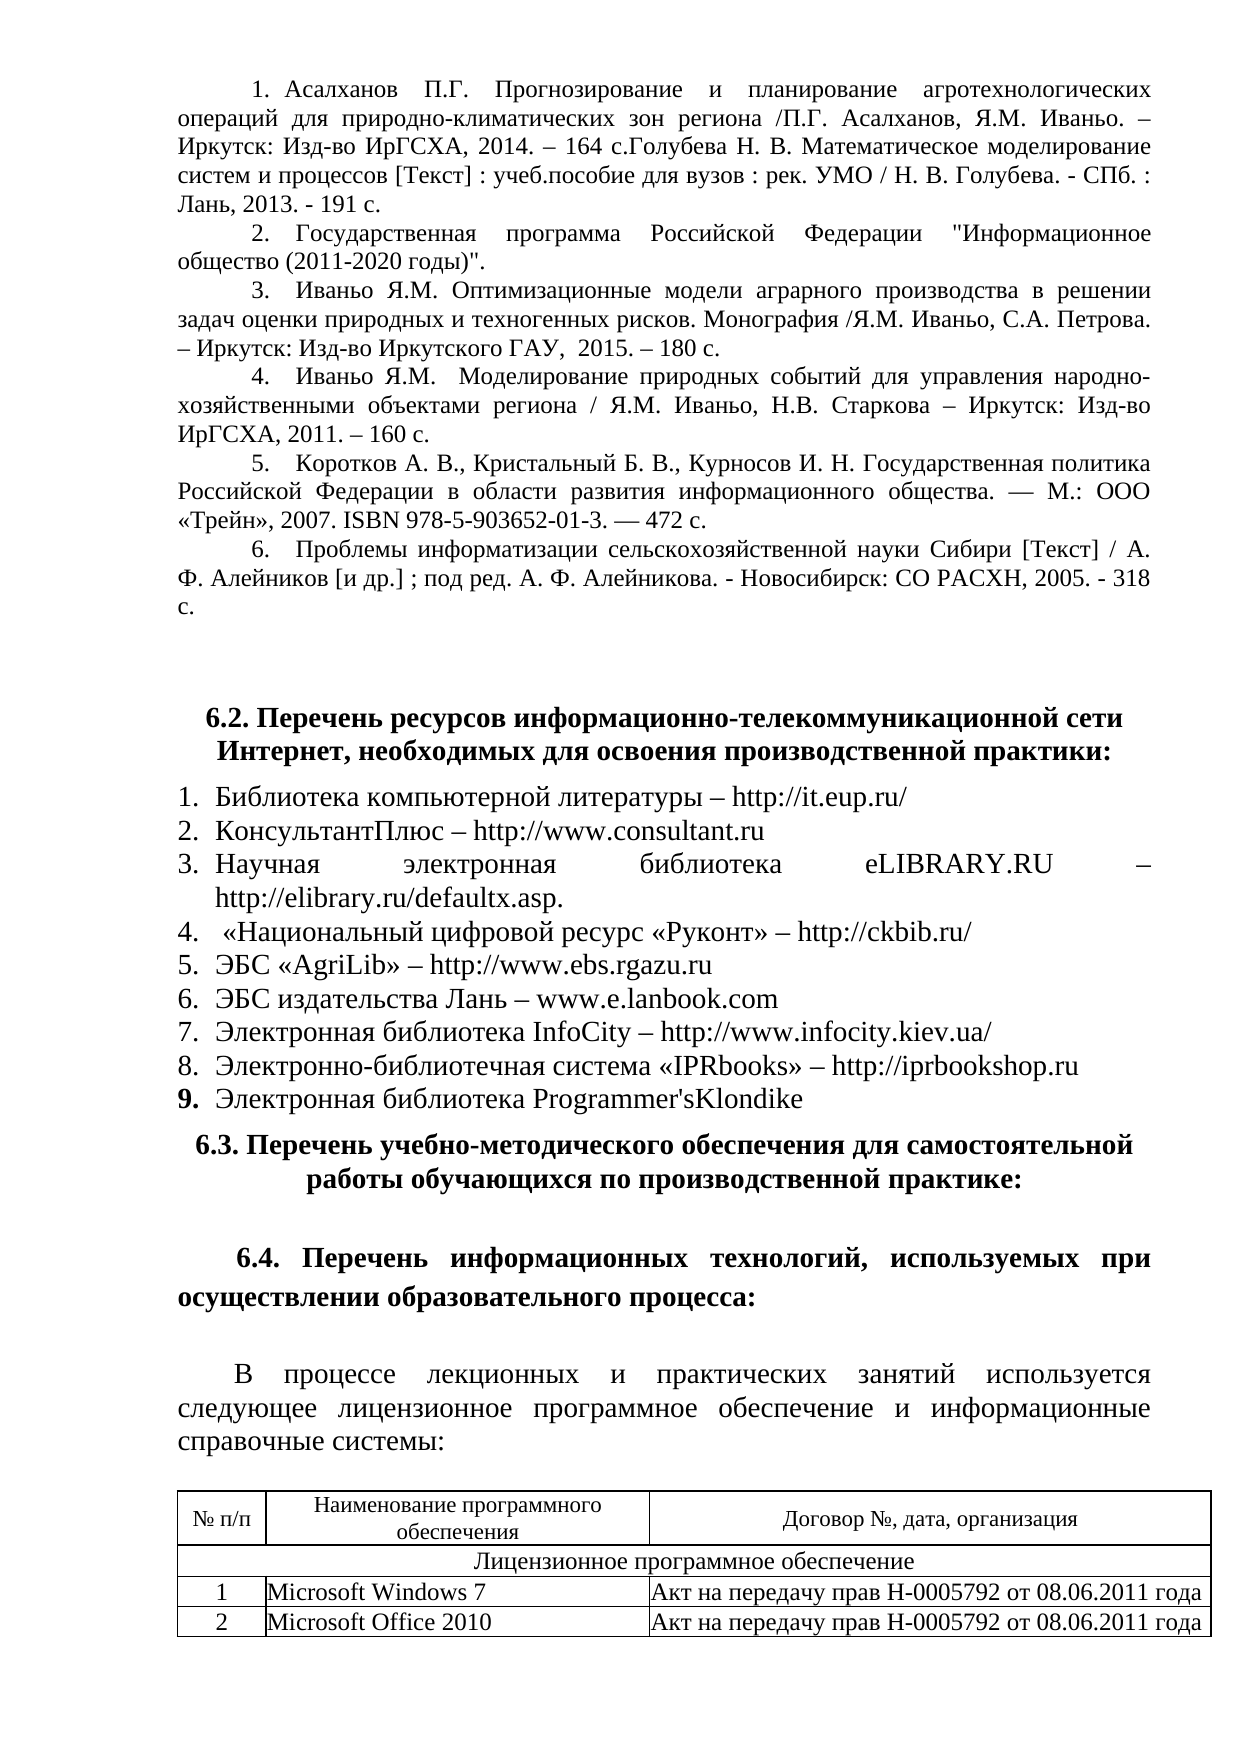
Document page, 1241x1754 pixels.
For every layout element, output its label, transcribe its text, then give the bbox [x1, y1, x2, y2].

list Электронно-библиотечная система «IPRbooks» – http://iprbookshop.ru [177, 1048, 1152, 1081]
list Иваньо Я.М. Моделирование природных событий для управления народно-хозяйственными объектами региона / Я.М. Иваньо, Н.В. Старкова – Иркутск: Изд-во ИрГСХА, 2011. – 160 с. [177, 361, 1152, 448]
text 6.4. Перечень информационных технологий, используемых при осуществлении образовательного процесса: [177, 1241, 1152, 1313]
list «Национальный цифровой ресурс «Руконт» – http://ckbib.ru/ [177, 914, 1152, 947]
list ЭБС издательства Лань – www.e.lanbook.com [177, 981, 1152, 1014]
list ЭБС «AgriLib» – http://www.ebs.rgazu.ru [177, 947, 1152, 981]
table_cell 1 [178, 1577, 265, 1606]
text В процессе лекционных и практических занятий используется следующее лицензионное программное обеспечение и информационные справочные системы: [177, 1356, 1152, 1457]
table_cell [650, 1577, 1210, 1606]
table_cell Лицензионное программное обеспечение [178, 1546, 1210, 1576]
text 6.2. Перечень ресурсов информационно-телекоммуникационной сети Интернет, необходимых для освоения производственной практики: [177, 700, 1152, 767]
table_cell Microsoft Office 2010 [267, 1607, 649, 1636]
list Электронная библиотека InfoCity – http://www.infocity.kiev.ua/ [177, 1014, 1152, 1048]
list Библиотека компьютерной литературы – http://it.eup.ru/ [177, 779, 1152, 813]
text 6.3. Перечень учебно-методического обеспечения для самостоятельной работы обучающихся по производственной практике: [177, 1127, 1152, 1194]
list КонсультантПлюс – http://www.consultant.ru [177, 813, 1152, 847]
list Научная электронная библиотека eLIBRARY.RU – http://elibrary.ru/defaultx.asp. [177, 847, 1152, 914]
list Асалханов П.Г. Прогнозирование и планирование агротехнологических операций для природно-климатических зон региона /П.Г. Асалханов, Я.М. Иваньо. – Иркутск: Изд-во ИрГСХА, 2014. – 164 с.Голубева Н. В. Математическое моделирование систем и процессов [Текст] : учеб.пособие для вузов : рек. УМО / Н. В. Голубева. - СПб. : Лань, 2013. - 191 с. [177, 74, 1152, 218]
list Коротков А. В., Кристальный Б. В., Курносов И. Н. Государственная политика Российской Федерации в области развития информационного общества. — М.: ООО «Трейн», 2007. ISBN 978-5-903652-01-3. — 472 c. [177, 448, 1152, 534]
table_cell Microsoft Windows 7 [267, 1577, 649, 1606]
list Иваньо Я.М. Оптимизационные модели аграрного производства в решении задач оценки природных и техногенных рисков. Монография /Я.М. Иваньо, С.А. Петрова. – Иркутск: Изд-во Иркутского ГАУ, 2015. – 180 с. [177, 275, 1152, 361]
list Государственная программа Российской Федерации "Информационное общество (2011-2020 годы)". [177, 218, 1152, 275]
table_cell 2 [178, 1607, 265, 1636]
table_header Наименование программного обеспечения [267, 1492, 649, 1544]
table_header Договор №, дата, организация [650, 1492, 1210, 1544]
list Проблемы информатизации сельскохозяйственной науки Сибири [Текст] / А. Ф. Алейников [и др.] ; под ред. А. Ф. Алейникова. - Новосибирск: СО РАСХН, 2005. - 318 с. [177, 534, 1152, 620]
list Электронная библиотека Programmer'sKlondike [177, 1081, 1152, 1115]
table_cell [650, 1607, 1210, 1636]
table_header № п/п [178, 1492, 265, 1544]
